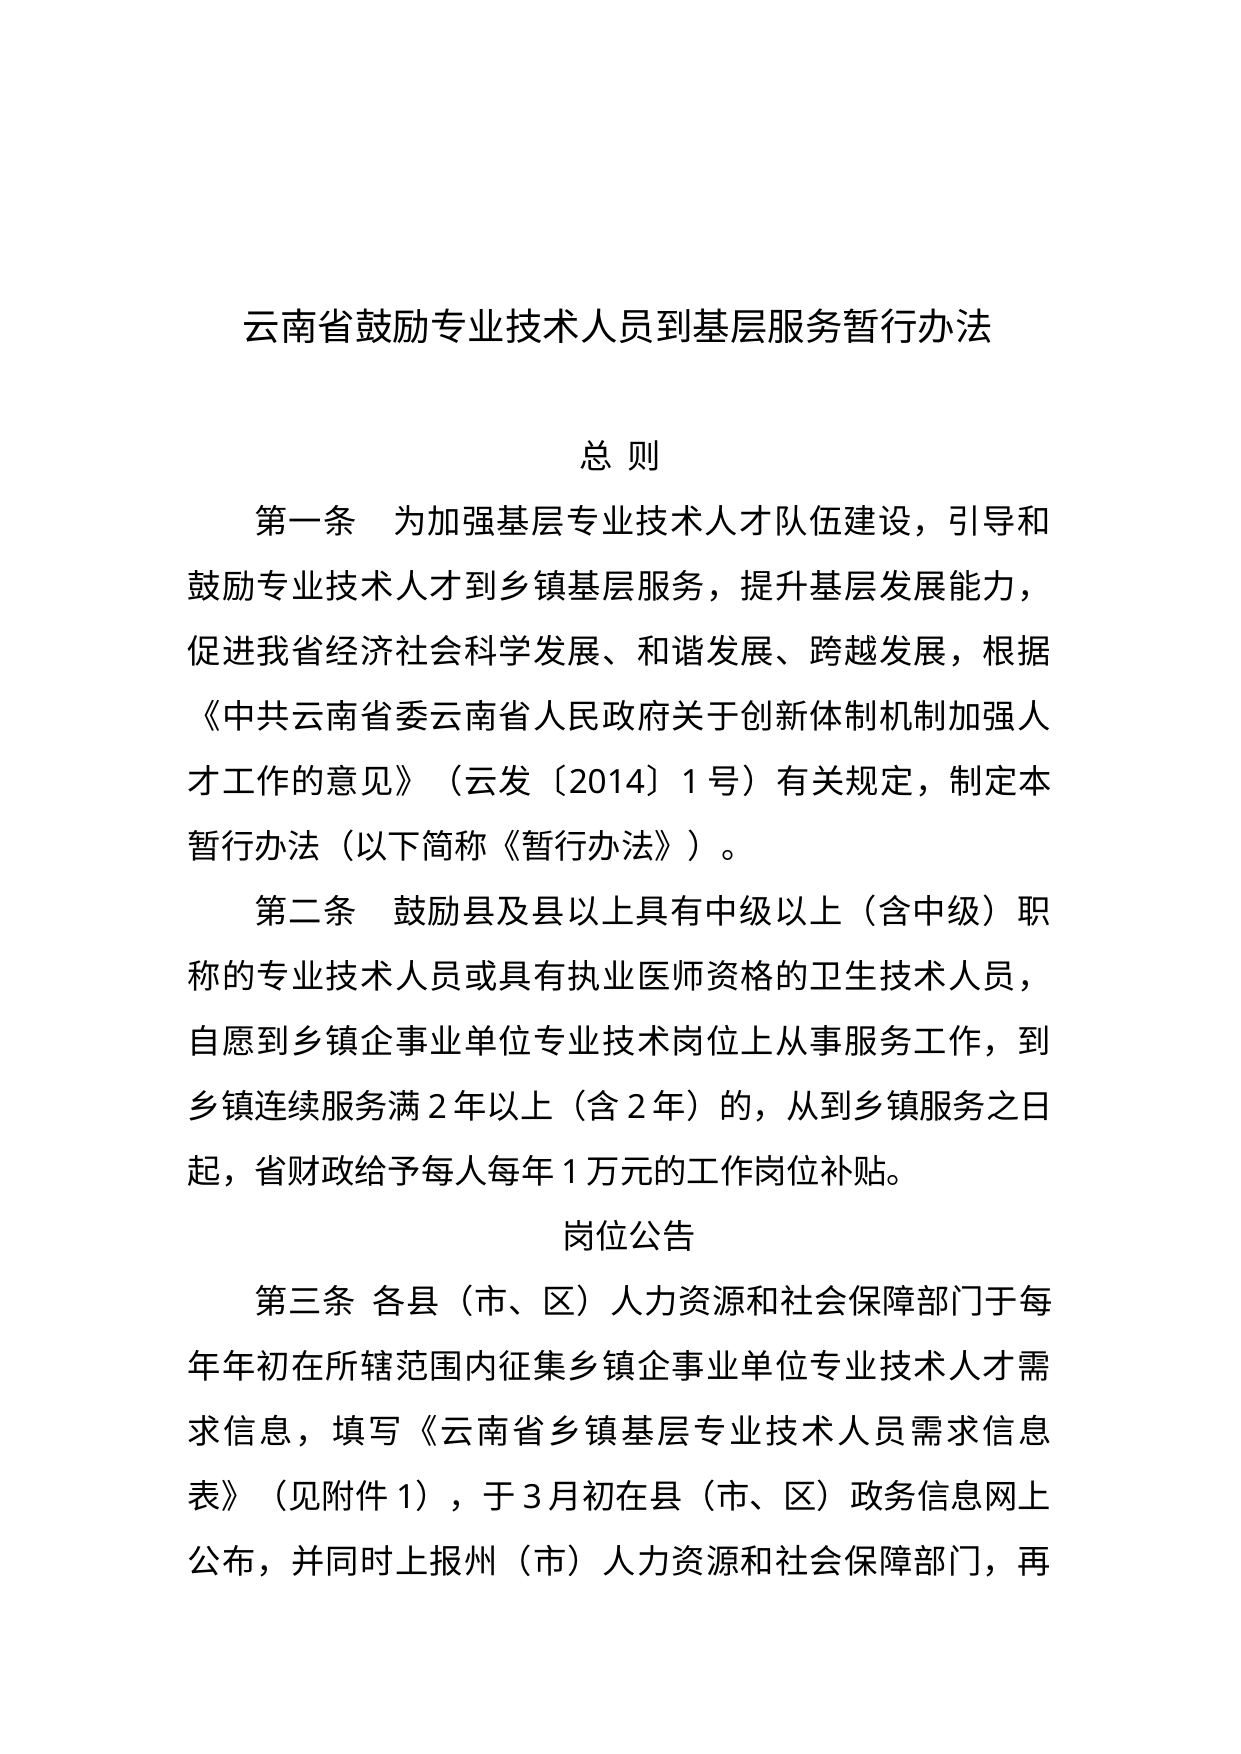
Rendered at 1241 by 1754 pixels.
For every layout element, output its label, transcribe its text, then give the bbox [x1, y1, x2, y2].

subtitle 云南省鼓励专业技术人员到基层服务暂行办法 [187, 292, 1053, 357]
text 岗位公告 [187, 1202, 1053, 1267]
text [187, 1267, 1053, 1592]
text 总 则 [187, 422, 1053, 487]
text 第二条 鼓励县及县以上具有中级以上（含中级）职称的专业技术人员或具有执业医师资格的卫生技术人员，自愿到乡镇企事业单位专业技术岗位上从事服务工作，到乡镇连续服务满2年以上（含2年）的，从到乡镇服务之日起，省财政给予每人每年1万元的工作岗位补贴。 [187, 877, 1053, 1202]
text 第一条 为加强基层专业技术人才队伍建设，引导和鼓励专业技术人才到乡镇基层服务，提升基层发展能力，促进我省经济社会科学发展、和谐发展、跨越发展，根据《中共云南省委云南省人民政府关于创新体制机制加强人才工作的意见》（云发〔2014〕1号）有关规定，制定本暂行办法（以下简称《暂行办法》）。 [187, 487, 1053, 877]
